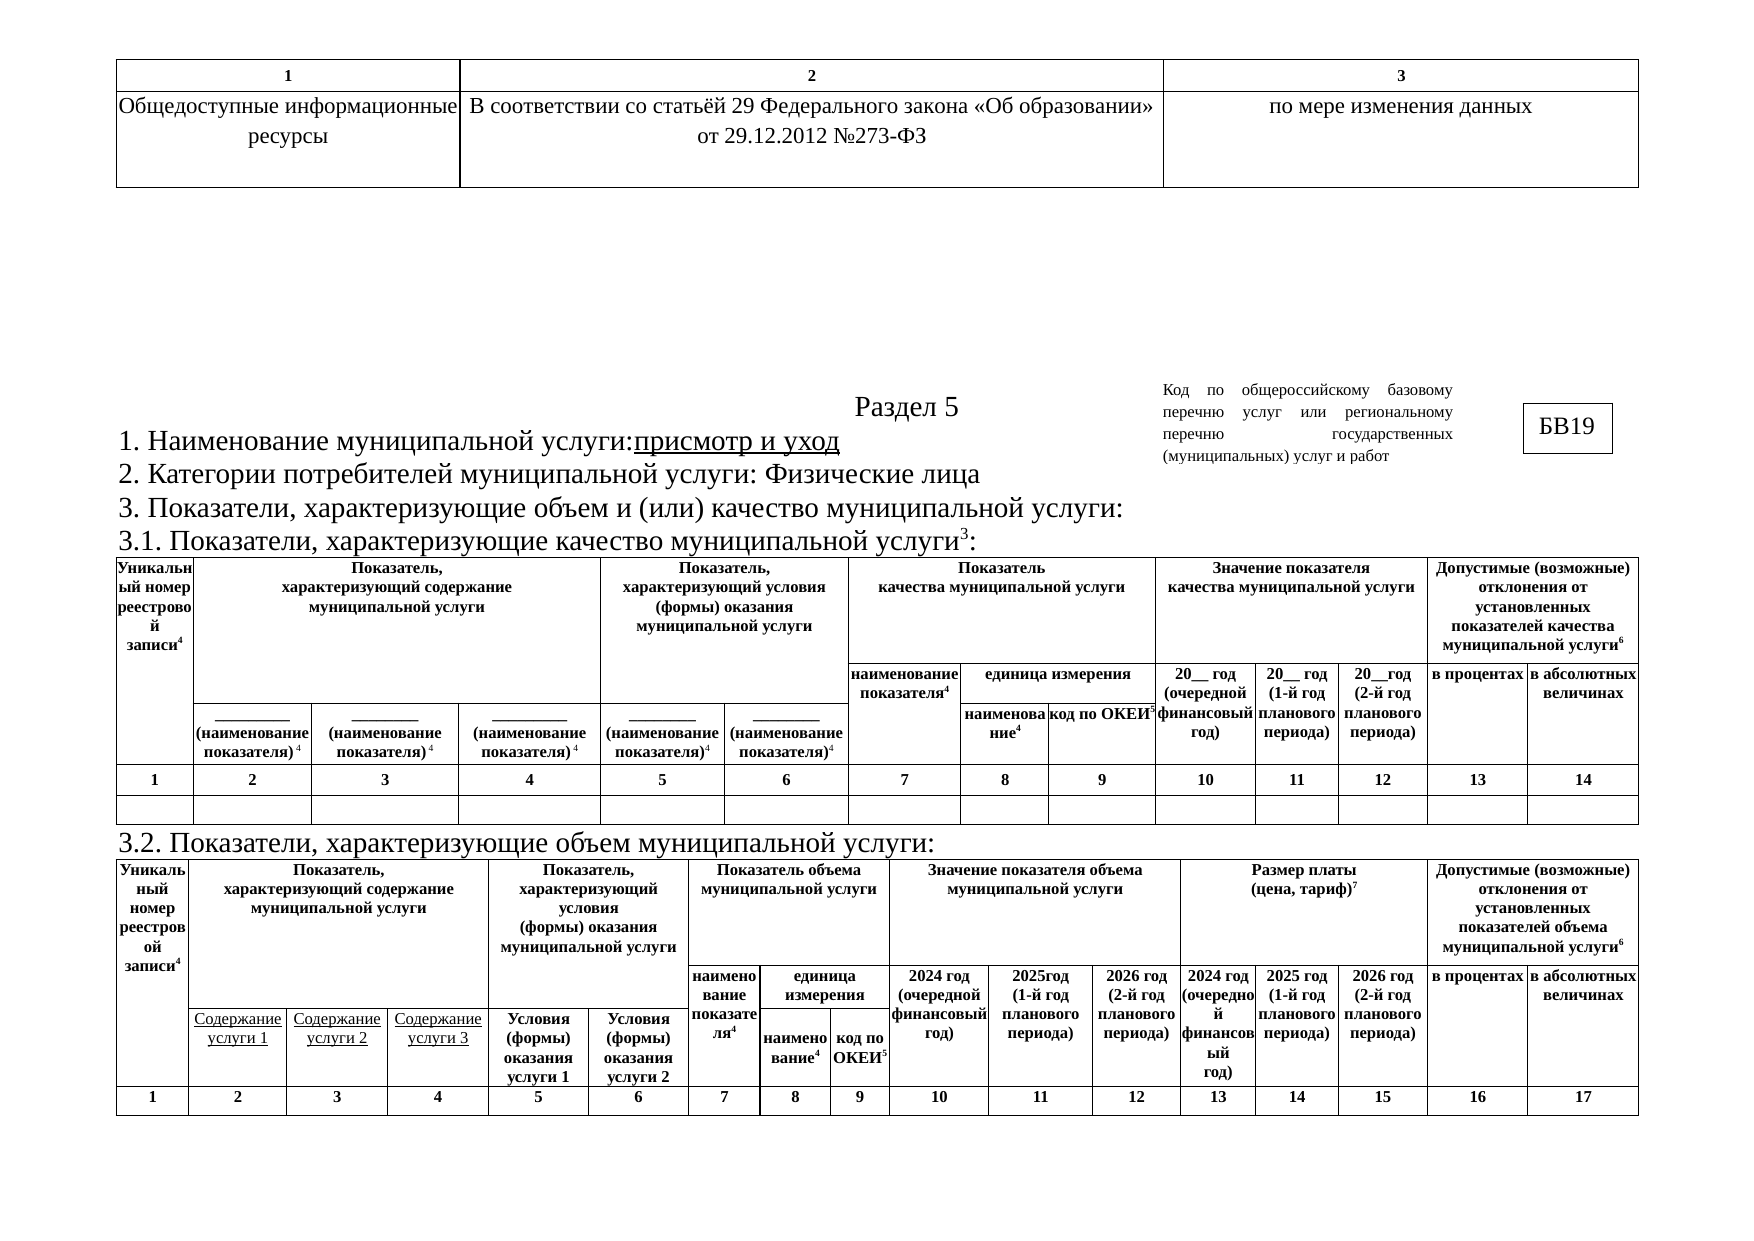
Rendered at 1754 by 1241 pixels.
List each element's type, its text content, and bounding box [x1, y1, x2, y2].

table_cell [117, 796, 193, 824]
table_header Показатель, характеризующий условия (формы) оказания муниципальной услуги [601, 558, 848, 702]
table_header Уникальный номер реестровой записи4 [117, 558, 193, 764]
text 3.2. Показатели, характеризующие объем муниципальной услуги: [118, 825, 1695, 859]
table_cell 12 [1339, 765, 1427, 794]
table_cell код по ОКЕИ5 [1049, 704, 1155, 764]
table_header Допустимые (возможные) отклонения от установленных показателей объема муниципальной услуги6 [1428, 860, 1638, 965]
table_cell 1 [117, 1087, 188, 1115]
table_cell 12 [1093, 1087, 1180, 1115]
table_header Показатель, характеризующий условия (формы) оказания муниципальной услуги [489, 860, 688, 1008]
table_cell 13 [1181, 1087, 1255, 1115]
text 3. Показатели, характеризующие объем и (или) качество муниципальной услуги: [118, 490, 1695, 523]
table_cell 20__ год (очередной финансовый год) [1156, 664, 1255, 764]
table_cell [312, 796, 458, 824]
table_cell 17 [1528, 1087, 1638, 1115]
table_cell 2025год (1-й год планового периода) [989, 966, 1092, 1086]
table_cell ________ (наименование показателя) 4 [312, 704, 458, 764]
table_cell 4 [388, 1087, 488, 1115]
table_cell 2024 год (очередной финансовый год) [1181, 966, 1255, 1086]
table_cell 7 [689, 1087, 759, 1115]
table_cell 14 [1256, 1087, 1338, 1115]
table_cell [194, 796, 311, 824]
table_cell 7 [849, 765, 960, 794]
table_cell единица измерения [961, 664, 1155, 702]
table_cell единица измерения [761, 966, 889, 1008]
table_cell 8 [961, 765, 1048, 794]
table_cell наименование4 [961, 704, 1048, 764]
table_cell ________ (наименование показателя)4 [601, 704, 724, 764]
table_cell 1 [117, 60, 459, 91]
table_cell 2026 год (2-й год планового периода) [1093, 966, 1180, 1086]
table_cell [1528, 796, 1638, 824]
table_cell 20__год (2-й год планового периода) [1339, 664, 1427, 764]
table_cell 2025 год (1-й год планового периода) [1256, 966, 1338, 1086]
table_cell 2 [461, 60, 1163, 91]
table_cell _________ (наименование показателя) 4 [194, 704, 311, 764]
table_header Показатель, характеризующий содержание муниципальной услуги [189, 860, 488, 1008]
table_cell ________ (наименование показателя)4 [725, 704, 848, 764]
table_cell код по ОКЕИ5 [831, 1009, 889, 1086]
table_cell 3 [312, 765, 458, 794]
table_header Показатель объема муниципальной услуги [689, 860, 889, 965]
table_cell 10 [890, 1087, 988, 1115]
table_cell 11 [989, 1087, 1092, 1115]
table_cell 4 [459, 765, 600, 794]
table_cell 5 [601, 765, 724, 794]
text 3.1. Показатели, характеризующие качество муниципальной услуги3: [118, 523, 1695, 557]
table_cell [961, 796, 1048, 824]
table_header Значение показателя качества муниципальной услуги [1156, 558, 1427, 663]
table_cell _________ (наименование показателя) 4 [459, 704, 600, 764]
table_cell наименование показателя4 [689, 966, 759, 1086]
table_header Показатель, характеризующий содержание муниципальной услуги [194, 558, 600, 702]
table_cell [849, 796, 960, 824]
table_cell 13 [1428, 765, 1527, 794]
table_cell 15 [1339, 1087, 1427, 1115]
text 1. Наименование муниципальной услуги:присмотр и уход [118, 423, 1695, 456]
table_cell Содержание услуги 1 [189, 1009, 286, 1086]
table_cell в процентах [1428, 664, 1527, 764]
table_cell В соответствии со статьёй 29 Федерального закона «Об образовании» от 29.12.2012 №273-ФЗ [461, 92, 1163, 187]
table_cell 20__ год (1-й год планового периода) [1256, 664, 1338, 764]
table_cell 14 [1528, 765, 1638, 794]
table_cell 2026 год (2-й год планового периода) [1339, 966, 1427, 1086]
table_cell 9 [831, 1087, 889, 1115]
table_cell 9 [1049, 765, 1155, 794]
table_cell [1256, 796, 1338, 824]
table_cell [1049, 796, 1155, 824]
table_cell 11 [1256, 765, 1338, 794]
table_cell Содержание услуги 3 [388, 1009, 488, 1086]
table_cell 10 [1156, 765, 1255, 794]
table_cell [1156, 796, 1255, 824]
table_cell 1 [117, 765, 193, 794]
table_cell Условия (формы) оказания услуги 1 [489, 1009, 588, 1086]
table_cell 3 [287, 1087, 387, 1115]
table_header Показатель качества муниципальной услуги [849, 558, 1155, 663]
table_cell 2 [189, 1087, 286, 1115]
table_cell Содержание услуги 2 [287, 1009, 387, 1086]
table_cell 2 [194, 765, 311, 794]
table_cell [601, 796, 724, 824]
table_cell в процентах [1428, 966, 1527, 1086]
table_cell 5 [489, 1087, 588, 1115]
table_cell по мере изменения данных [1164, 92, 1638, 187]
text Раздел 5 [118, 389, 1695, 423]
table_cell [725, 796, 848, 824]
table_cell 6 [589, 1087, 688, 1115]
table_cell 2024 год (очередной финансовый год) [890, 966, 988, 1086]
table_cell в абсолютных величинах [1528, 966, 1638, 1086]
table_header Уникальный номер реестровой записи4 [117, 860, 188, 1086]
table_cell [459, 796, 600, 824]
table_cell наименование4 [761, 1009, 830, 1086]
table_cell 3 [1164, 60, 1638, 91]
table_cell наименование показателя4 [849, 664, 960, 764]
table_header Размер платы (цена, тариф)7 [1181, 860, 1427, 965]
table_cell Общедоступные информационные ресурсы [117, 92, 459, 187]
table_cell Условия (формы) оказания услуги 2 [589, 1009, 688, 1086]
table_header Допустимые (возможные) отклонения от установленных показателей качества муниципальной услуги6 [1428, 558, 1638, 663]
table_cell 16 [1428, 1087, 1527, 1115]
table_cell в абсолютных величинах [1528, 664, 1638, 764]
table_cell 8 [761, 1087, 830, 1115]
text 2. Категории потребителей муниципальной услуги: Физические лица [118, 456, 1695, 490]
table_cell [1339, 796, 1427, 824]
table_cell 6 [725, 765, 848, 794]
table_header Значение показателя объема муниципальной услуги [890, 860, 1180, 965]
table_cell [1428, 796, 1527, 824]
